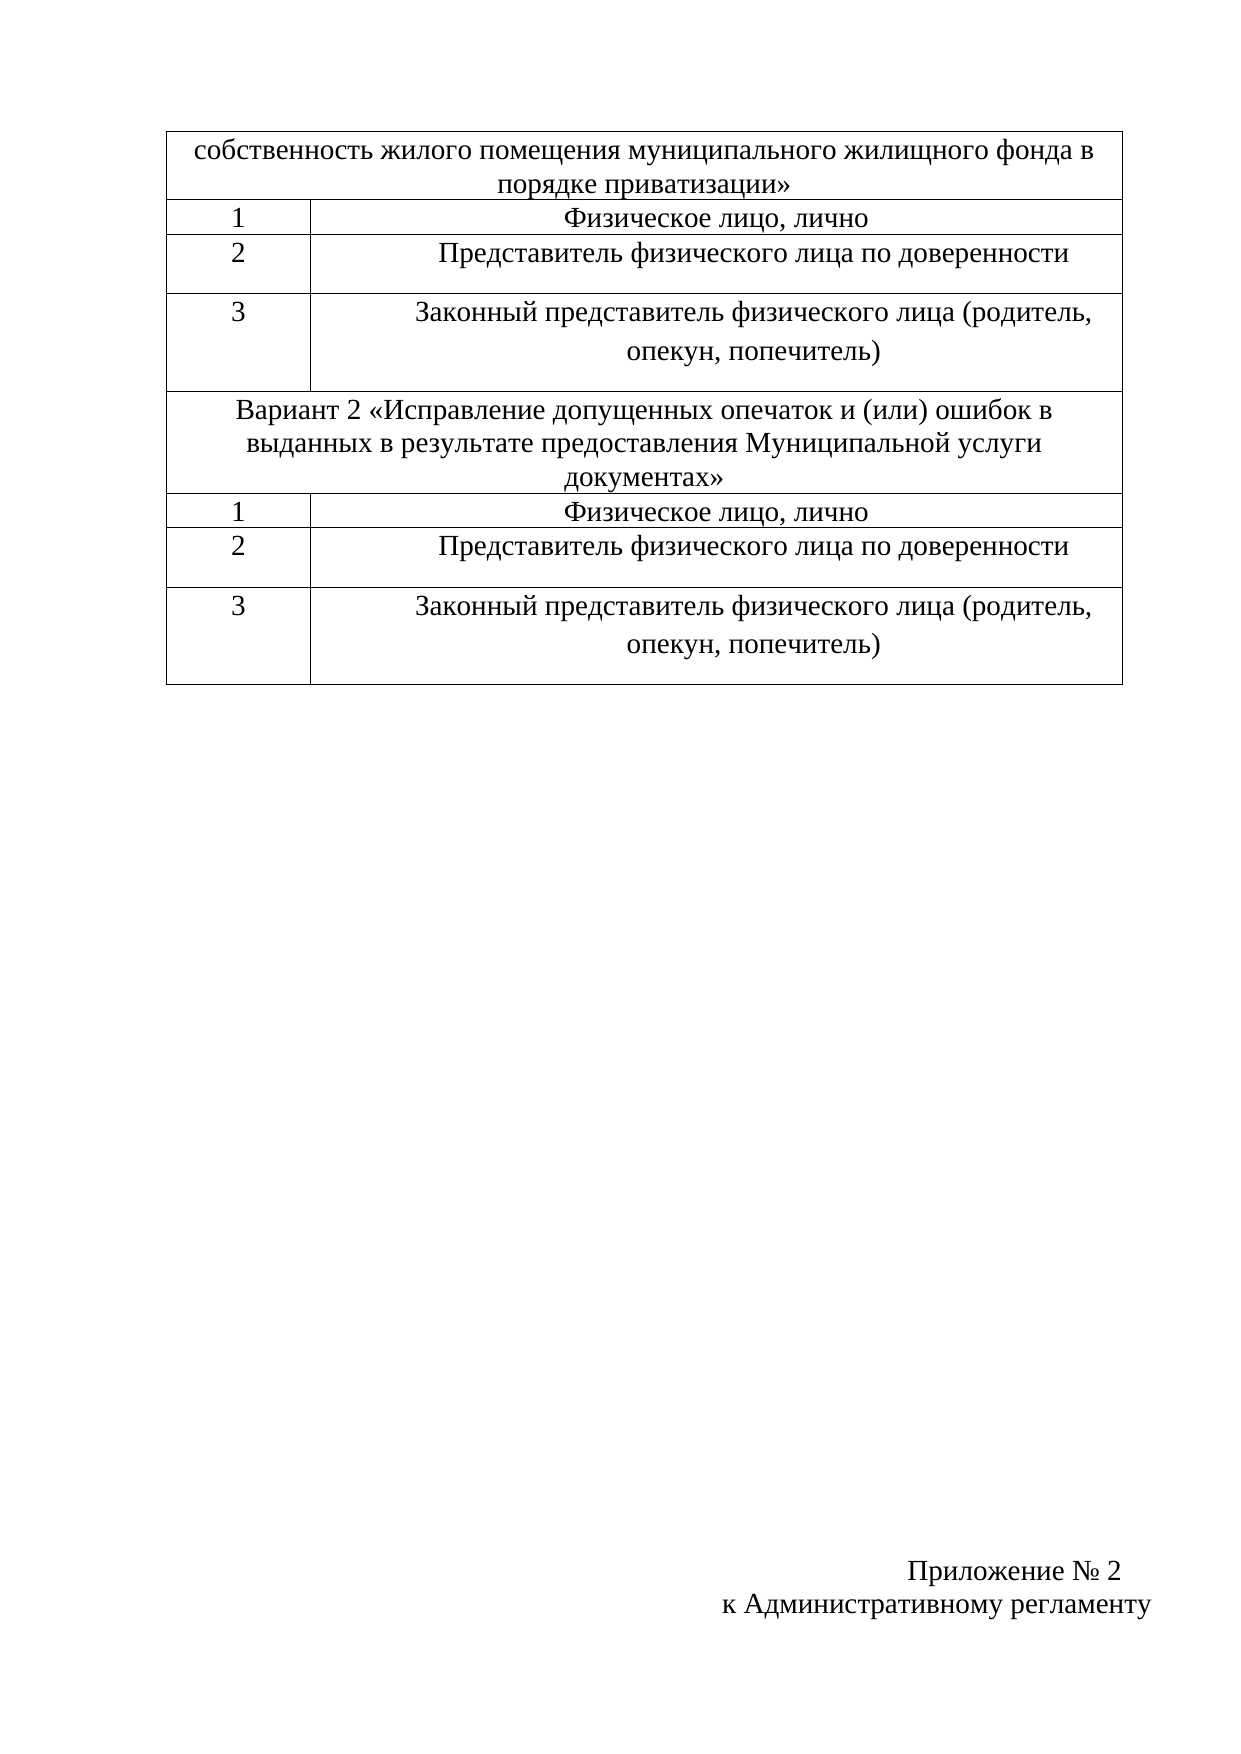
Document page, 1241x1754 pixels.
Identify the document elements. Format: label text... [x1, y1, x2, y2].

table_cell Представитель физического лица по доверенности [311, 528, 1122, 587]
table_cell Законный представитель физического лица (родитель, опекун, попечитель) [311, 294, 1122, 391]
table_cell 3 [167, 294, 310, 391]
table_cell 1 [167, 200, 310, 234]
table_cell 2 [167, 528, 310, 587]
table_cell 2 [167, 235, 310, 293]
text Приложение № 2 [177, 1553, 1152, 1586]
table_cell Законный представитель физического лица (родитель, опекун, попечитель) [311, 588, 1122, 684]
table_cell Физическое лицо, лично [311, 494, 1122, 527]
text к Административному регламенту [177, 1586, 1152, 1620]
table_cell Вариант 2 «Исправление допущенных опечаток и (или) ошибок в выданных в результате предоставления Муниципальной услуги документах» [167, 392, 1122, 493]
table_cell Представитель физического лица по доверенности [311, 235, 1122, 293]
table_cell Физическое лицо, лично [311, 200, 1122, 234]
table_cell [167, 132, 1122, 199]
table_cell 3 [167, 588, 310, 684]
table_cell 1 [167, 494, 310, 527]
